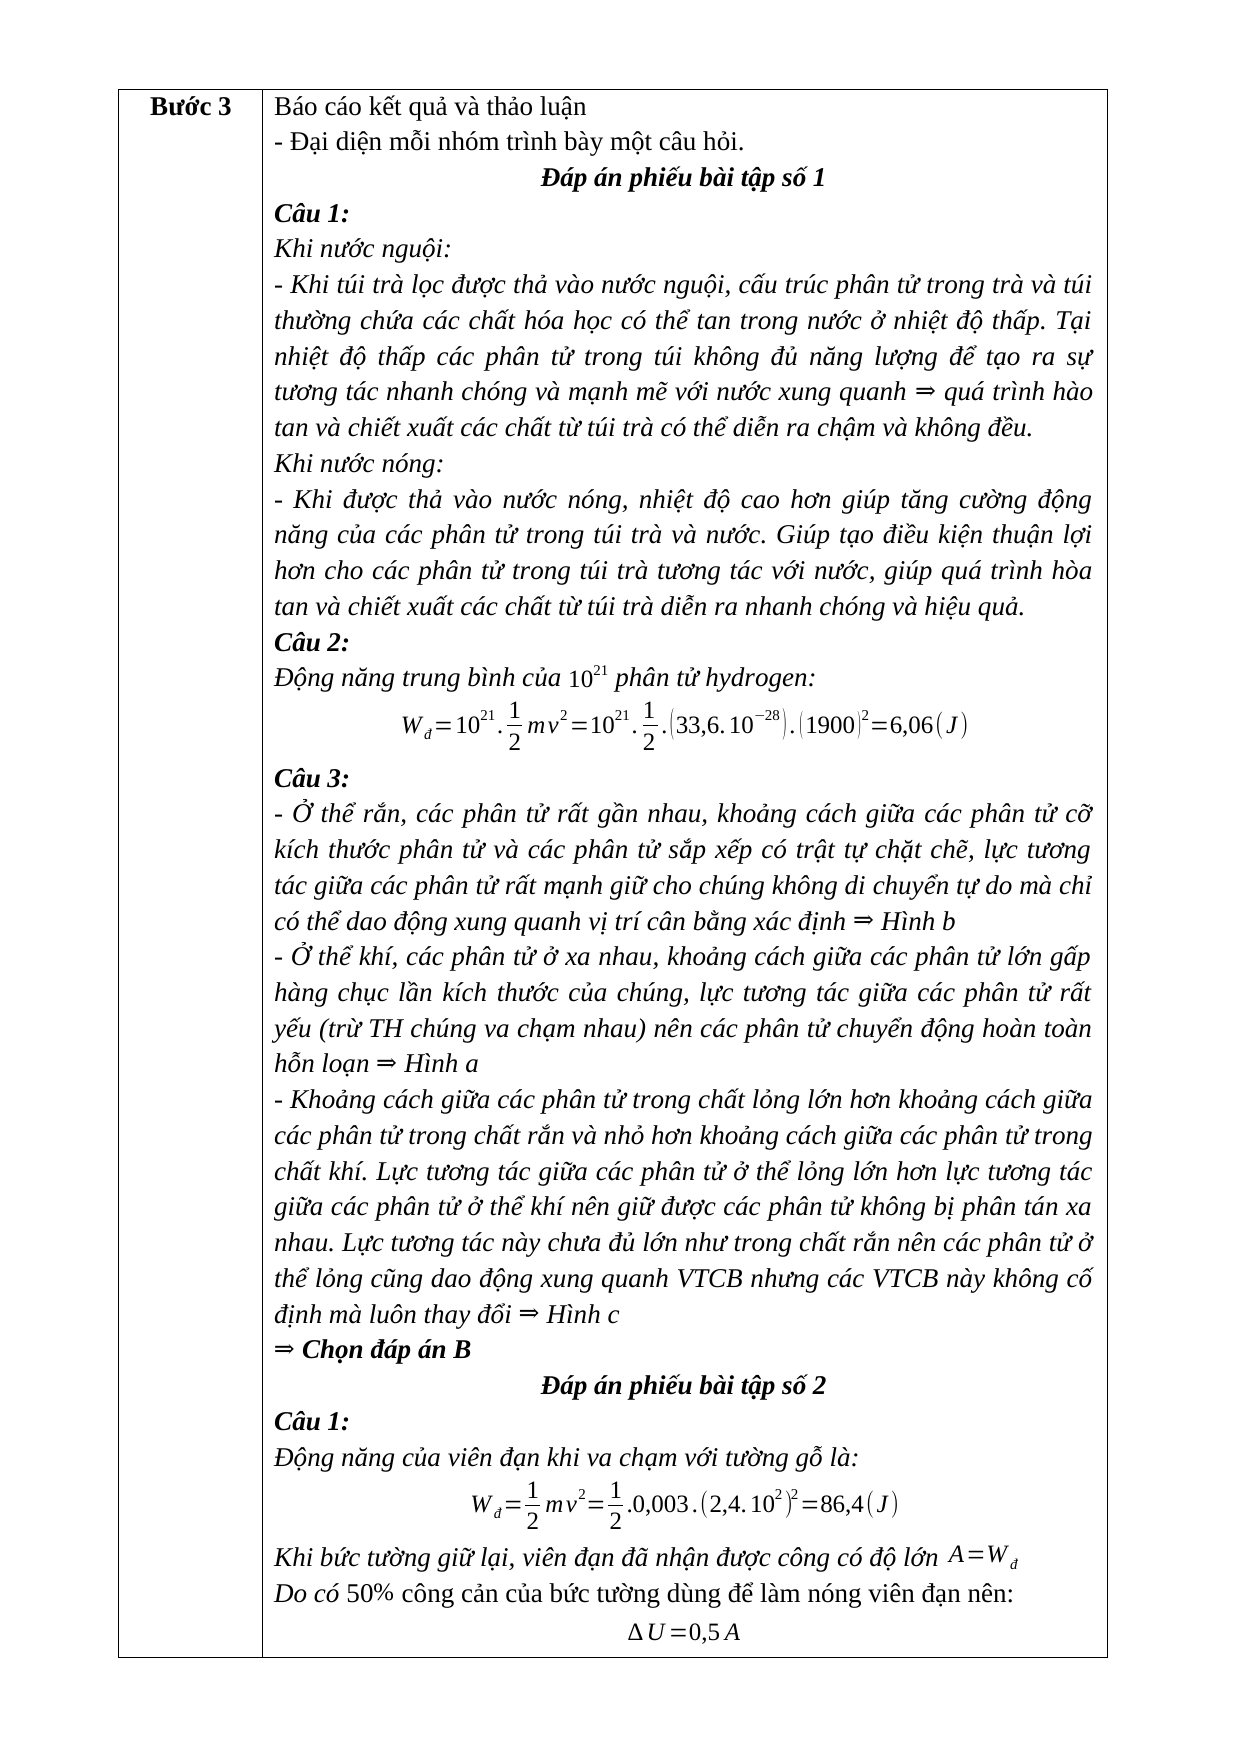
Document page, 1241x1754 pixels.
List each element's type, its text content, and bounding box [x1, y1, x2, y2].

table_cell Bước 3 [119, 90, 262, 1657]
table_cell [263, 90, 1107, 1657]
